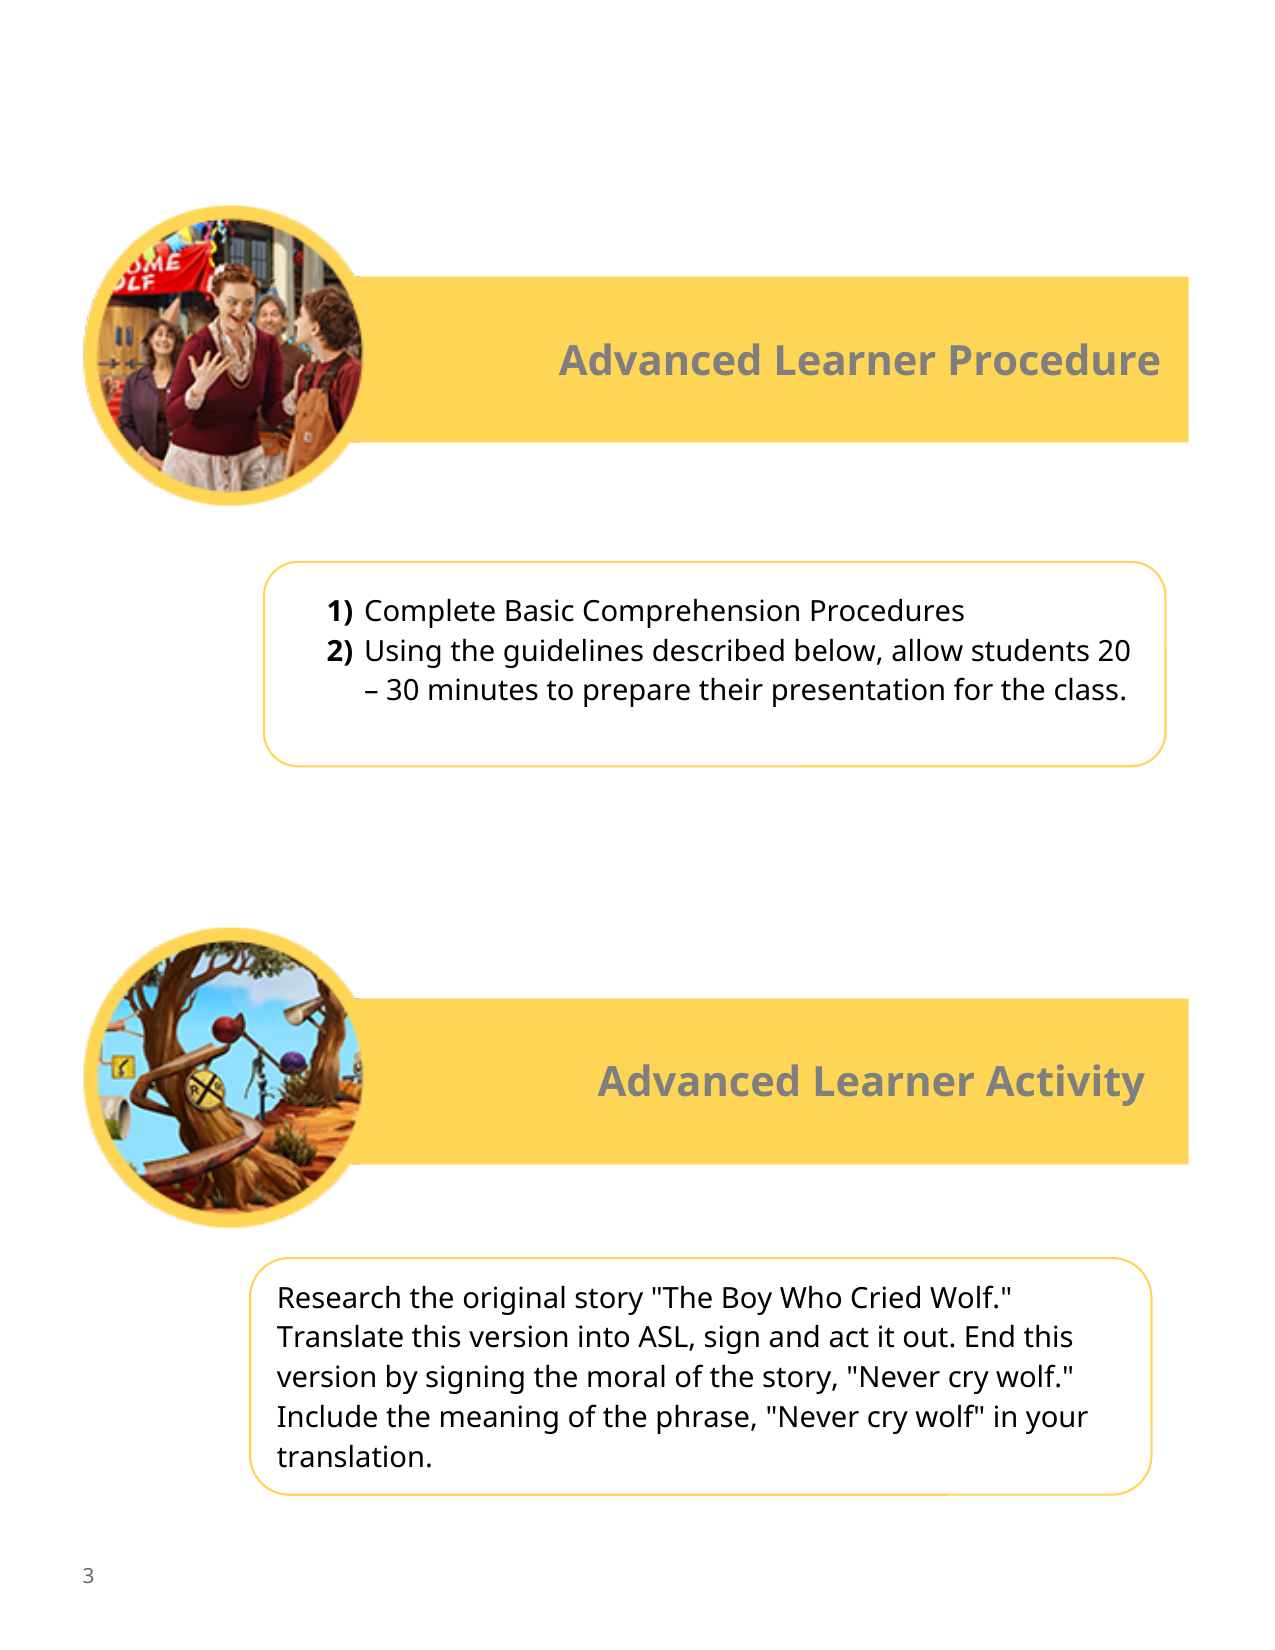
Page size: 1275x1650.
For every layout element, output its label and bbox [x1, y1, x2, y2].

picture [82, 918, 1193, 1242]
picture [82, 196, 1193, 520]
